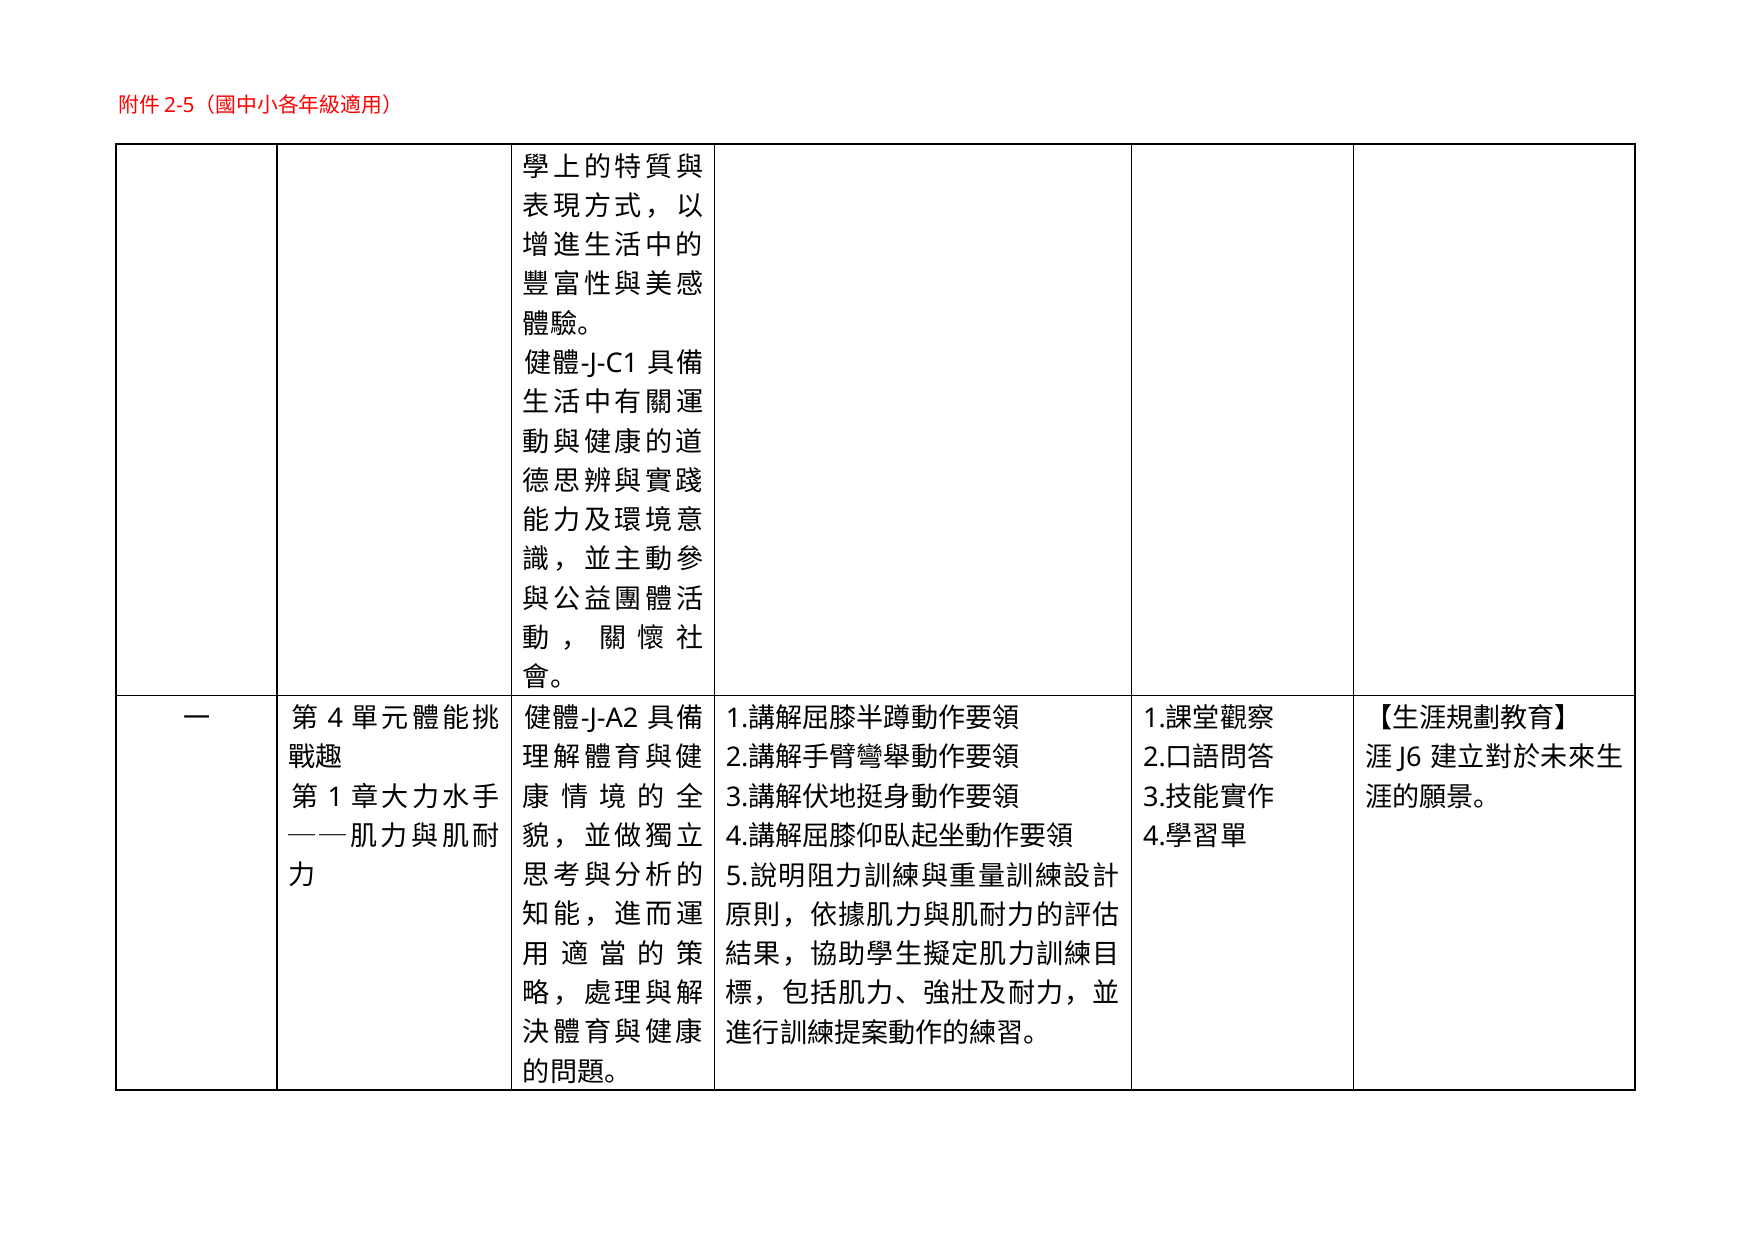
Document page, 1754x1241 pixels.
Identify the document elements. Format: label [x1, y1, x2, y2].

table_cell [117, 696, 276, 1089]
table_cell [512, 145, 714, 694]
table_cell [715, 696, 1131, 1089]
table_cell [1354, 145, 1634, 694]
table_cell [1132, 696, 1353, 1089]
table_cell [512, 696, 714, 1089]
table_cell [278, 696, 511, 1089]
table_cell [278, 145, 511, 694]
table_cell [1354, 696, 1634, 1089]
table_cell [117, 145, 276, 694]
table_cell [1132, 145, 1353, 694]
table_cell [715, 145, 1131, 694]
